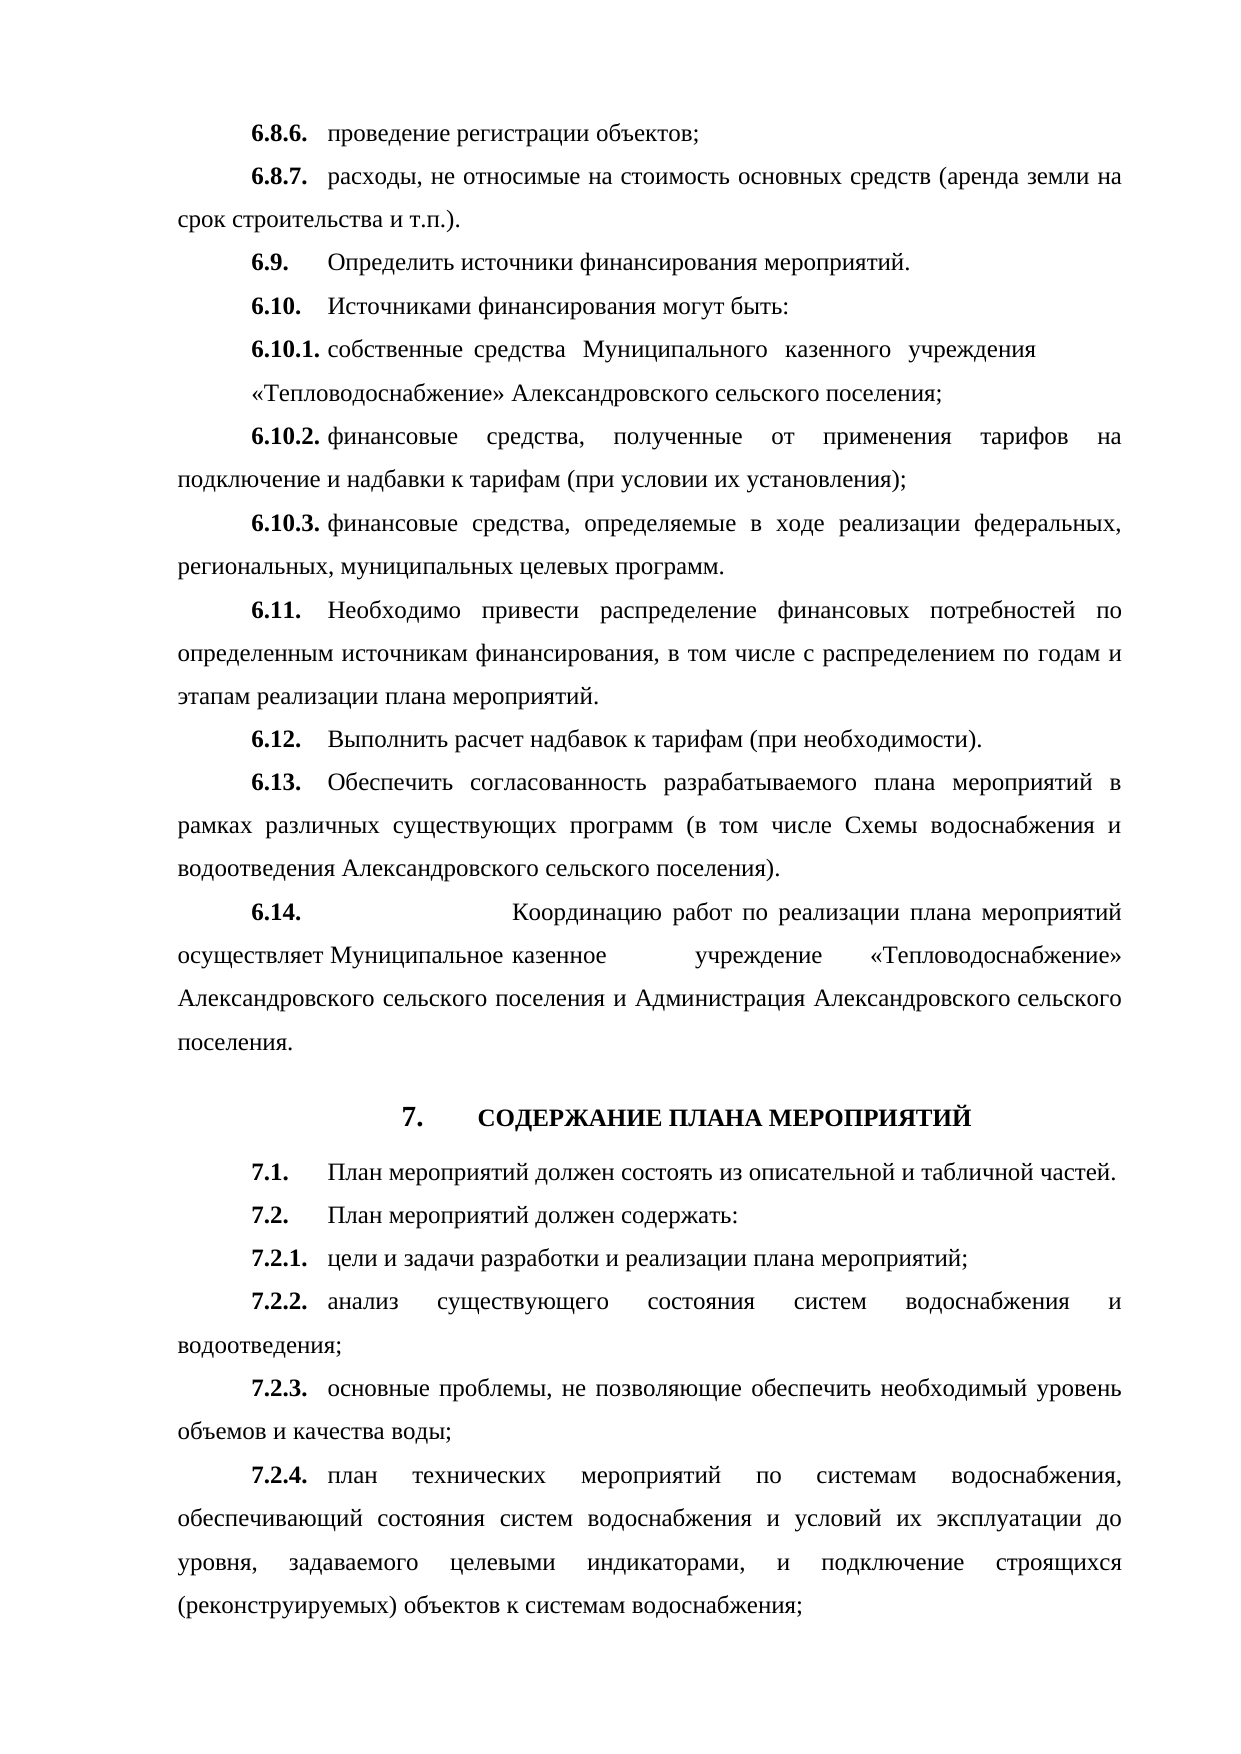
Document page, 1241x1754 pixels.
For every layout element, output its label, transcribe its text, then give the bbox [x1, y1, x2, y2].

list Координацию работ по реализации плана мероприятий осуществляет Муниципальное казенное учреждение «Тепловодоснабжение» Александровского сельского поселения и Администрация Александровского сельского поселения. [177, 897, 1122, 1055]
list финансовые средства, определяемые в ходе реализации федеральных, региональных, муниципальных целевых программ. [177, 508, 1122, 580]
list План мероприятий должен состоять из описательной и табличной частей. [177, 1157, 1122, 1186]
subtitle СОДЕРЖАНИЕ ПЛАНА МЕРОПРИЯТИЙ [177, 1099, 1122, 1133]
list финансовые средства, полученные от применения тарифов на подключение и надбавки к тарифам (при условии их установления); [177, 421, 1122, 493]
list Выполнить расчет надбавок к тарифам (при необходимости). [177, 725, 1122, 753]
text «Тепловодоснабжение» Александровского сельского поселения; [177, 378, 1122, 406]
list расходы, не относимые на стоимость основных средств (аренда земли на срок строительства и т.п.). [177, 161, 1122, 233]
list Определить источники финансирования мероприятий. [177, 248, 1122, 276]
list План мероприятий должен содержать: [177, 1200, 1122, 1229]
list Источниками финансирования могут быть: [177, 291, 1122, 320]
list анализ существующего состояния систем водоснабжения и водоотведения; [177, 1286, 1122, 1358]
list Обеспечить согласованность разрабатываемого плана мероприятий в рамках различных существующих программ (в том числе Схемы водоснабжения и водоотведения Александровского сельского поселения). [177, 767, 1122, 882]
list Необходимо привести распределение финансовых потребностей по определенным источникам финансирования, в том числе с распределением по годам и этапам реализации плана мероприятий. [177, 595, 1122, 710]
list собственные средства Муниципального казенного учреждения [177, 334, 1122, 363]
list основные проблемы, не позволяющие обеспечить необходимый уровень объемов и качества воды; [177, 1373, 1122, 1445]
list план технических мероприятий по системам водоснабжения, обеспечивающий состояния систем водоснабжения и условий их эксплуатации до уровня, задаваемого целевыми индикаторами, и подключение строящихся (реконструируемых) объектов к системам водоснабжения; [177, 1460, 1122, 1619]
list цели и задачи разработки и реализации плана мероприятий; [177, 1243, 1122, 1272]
list проведение регистрации объектов; [177, 118, 1122, 147]
